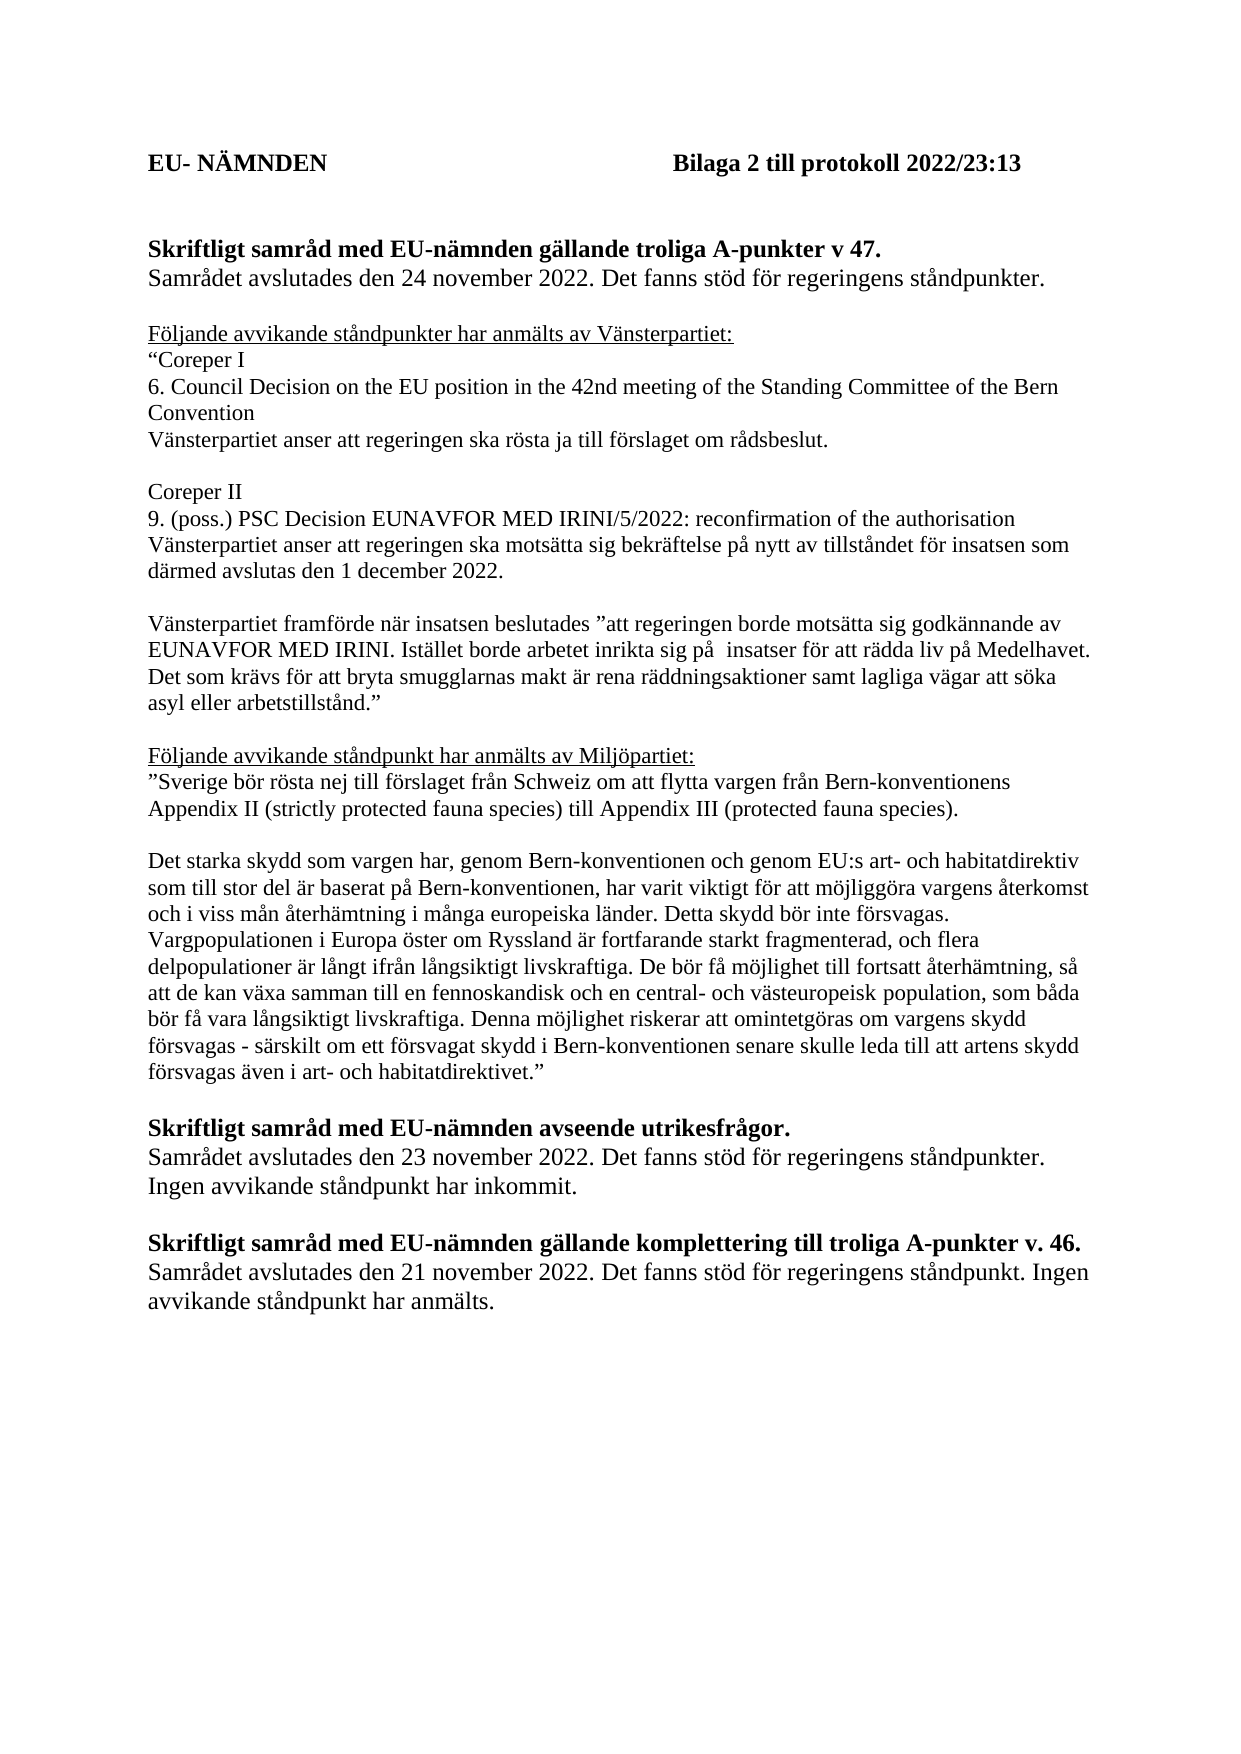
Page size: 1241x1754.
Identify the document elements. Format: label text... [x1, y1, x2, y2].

text “Coreper I [148, 347, 1092, 373]
text Skriftligt samråd med EU-nämnden avseende utrikesfrågor. Samrådet avslutades den 23 november 2022. Det fanns stöd för regeringens ståndpunkter. Ingen avvikande ståndpunkt har inkommit. [148, 1113, 1092, 1199]
text EU- NÄMNDEN Bilaga 2 till protokoll 2022/23:13 [148, 148, 1092, 176]
text ”Sverige bör rösta nej till förslaget från Schweiz om att flytta vargen från Bern-konventionens Appendix II (strictly protected fauna species) till Appendix III (protected fauna species). [148, 768, 1092, 821]
text 9. (poss.) PSC Decision EUNAVFOR MED IRINI/5/2022: reconfirmation of the authorisation [148, 505, 1092, 531]
text Skriftligt samråd med EU-nämnden gällande komplettering till troliga A-punkter v. 46. Samrådet avslutades den 21 november 2022. Det fanns stöd för regeringens ståndpunkt. Ingen avvikande ståndpunkt har anmälts. [148, 1228, 1092, 1314]
text Skriftligt samråd med EU-nämnden gällande troliga A-punkter v 47. Samrådet avslutades den 24 november 2022. Det fanns stöd för regeringens ståndpunkter. [148, 234, 1092, 291]
text Vänsterpartiet framförde när insatsen beslutades ”att regeringen borde motsätta sig godkännande av EUNAVFOR MED IRINI. Istället borde arbetet inrikta sig på insatser för att rädda liv på Medelhavet. Det som krävs för att bryta smugglarnas makt är rena räddningsaktioner samt lagliga vägar att söka asyl eller arbetstillstånd.” [148, 610, 1092, 716]
text Följande avvikande ståndpunkt har anmälts av Miljöpartiet: [148, 742, 1092, 768]
text Det starka skydd som vargen har, genom Bern-konventionen och genom EU:s art- och habitatdirektiv som till stor del är baserat på Bern-konventionen, har varit viktigt för att möjliggöra vargens återkomst och i viss mån återhämtning i många europeiska länder. Detta skydd bör inte försvagas. Vargpopulationen i Europa öster om Ryssland är fortfarande starkt fragmenterad, och flera delpopulationer är långt ifrån långsiktigt livskraftiga. De bör få möjlighet till fortsatt återhämtning, så att de kan växa samman till en fennoskandisk och en central- och västeuropeisk population, som båda bör få vara långsiktigt livskraftiga. Denna möjlighet riskerar att omintetgöras om vargens skydd försvagas - särskilt om ett försvagat skydd i Bern-konventionen senare skulle leda till att artens skydd försvagas även i art- och habitatdirektivet.” [148, 847, 1092, 1084]
text 6. Council Decision on the EU position in the 42nd meeting of the Standing Committee of the Bern Convention [148, 373, 1092, 426]
text Vänsterpartiet anser att regeringen ska rösta ja till förslaget om rådsbeslut. [148, 426, 1092, 452]
text Följande avvikande ståndpunkter har anmälts av Vänsterpartiet: [148, 320, 1092, 347]
text Vänsterpartiet anser att regeringen ska motsätta sig bekräftelse på nytt av tillståndet för insatsen som därmed avslutas den 1 december 2022. [148, 531, 1092, 584]
text Coreper II [148, 478, 1092, 505]
